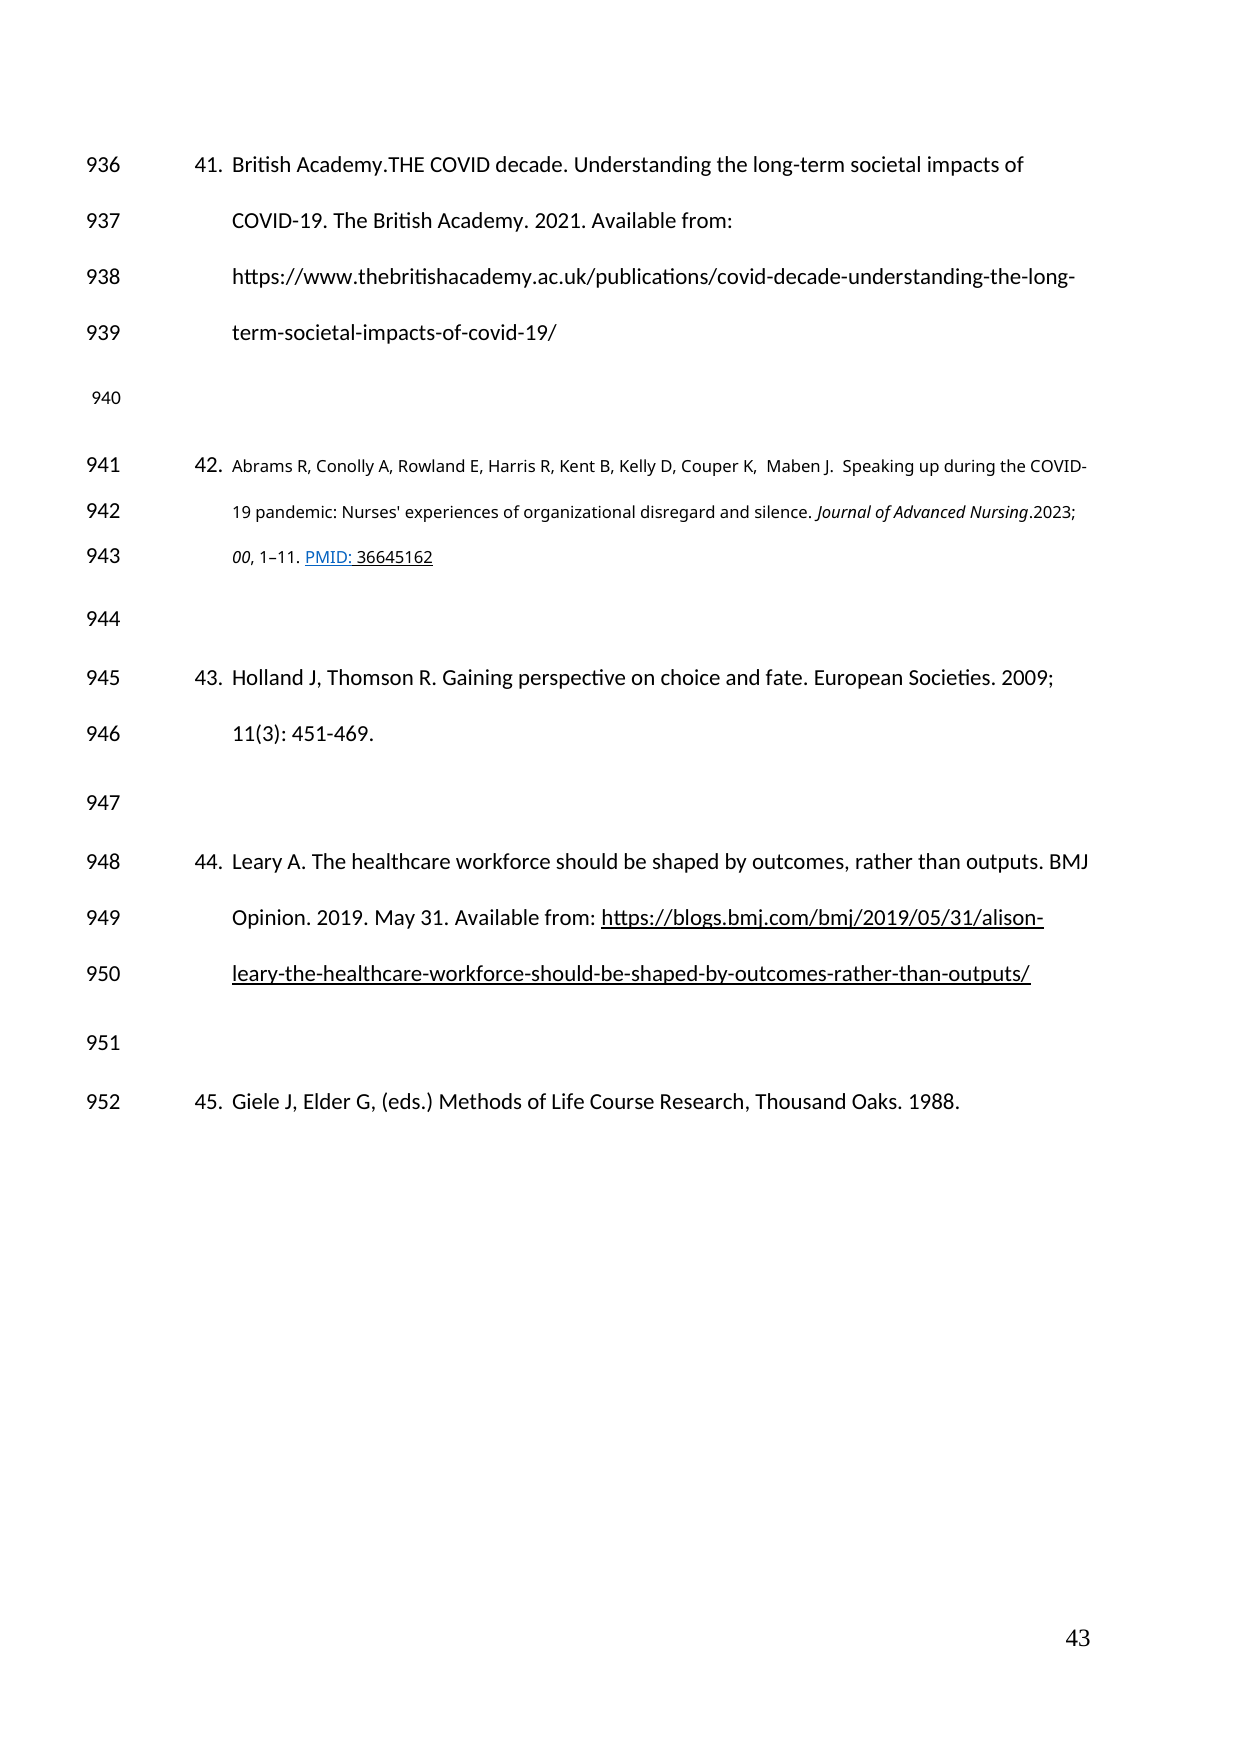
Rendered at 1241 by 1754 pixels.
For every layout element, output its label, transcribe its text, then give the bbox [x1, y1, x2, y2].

list Giele J, Elder G, (eds.) Methods of Life Course Research, Thousand Oaks. 1988. [194, 1087, 1090, 1115]
list Abrams R, Conolly A, Rowland E, Harris R, Kent B, Kelly D, Couper K, Maben J. Speaking up during the COVID-19 pandemic: Nurses' experiences of organizational disregard and silence. Journal of Advanced Nursing.2023; 00, 1–11. PMID: 36645162 [194, 450, 1090, 569]
list Holland J, Thomson R. Gaining perspective on choice and fate. European Societies. 2009; 11(3): 451-469. [194, 663, 1090, 747]
list British Academy.THE COVID decade. Understanding the long-term societal impacts of COVID-19. The British Academy. 2021. Available from: https://www.thebritishacademy.ac.uk/publications/covid-decade-understanding-the-long-term-societal-impacts-of-covid-19/ [194, 150, 1090, 346]
list Leary A. The healthcare workforce should be shaped by outcomes, rather than outputs. BMJ Opinion. 2019. May 31. Available from: https://blogs.bmj.com/bmj/2019/05/31/alison-leary-the-healthcare-workforce-should-be-shaped-by-outcomes-rather-than-outputs/ [194, 847, 1090, 987]
